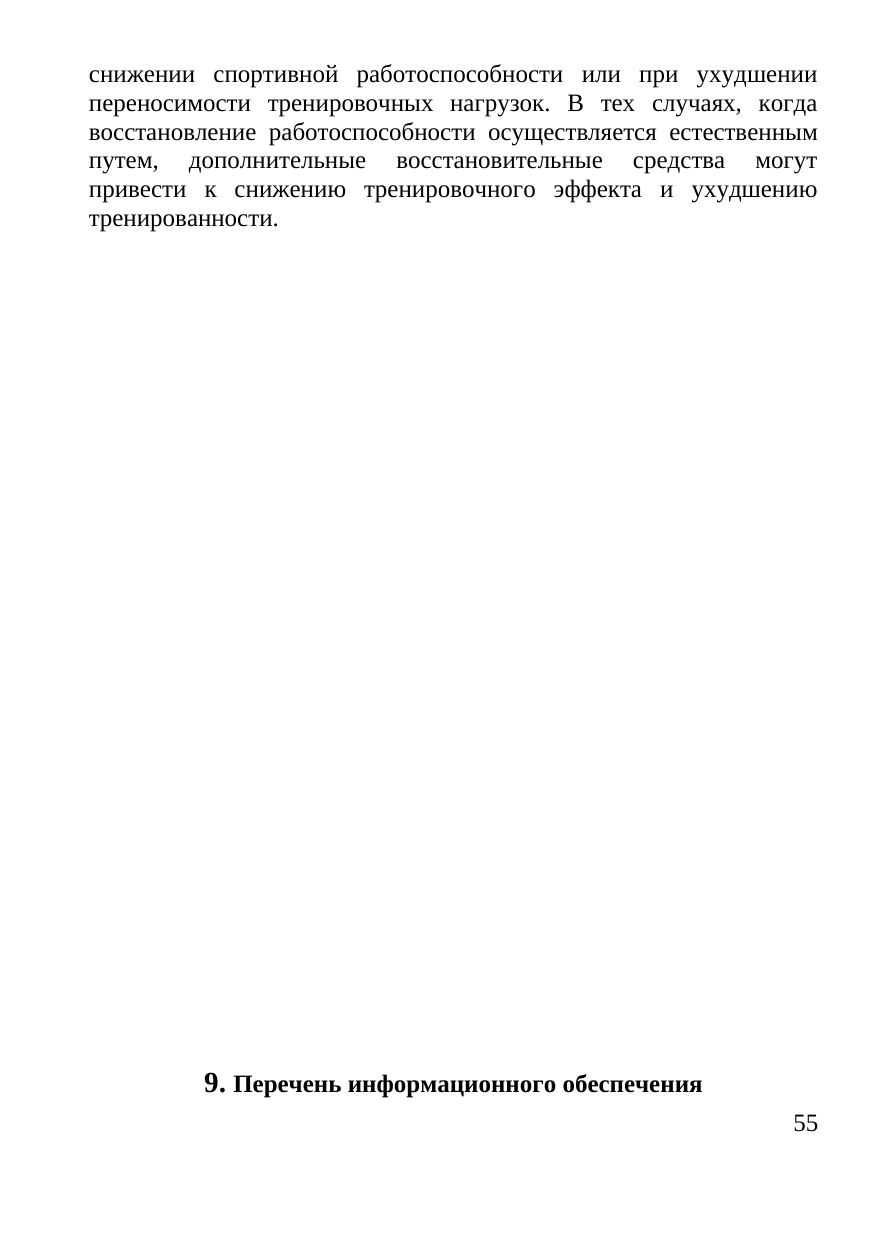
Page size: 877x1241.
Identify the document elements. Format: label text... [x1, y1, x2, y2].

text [89, 59, 818, 232]
text 9. Перечень информационного обеспечения [89, 1065, 818, 1099]
